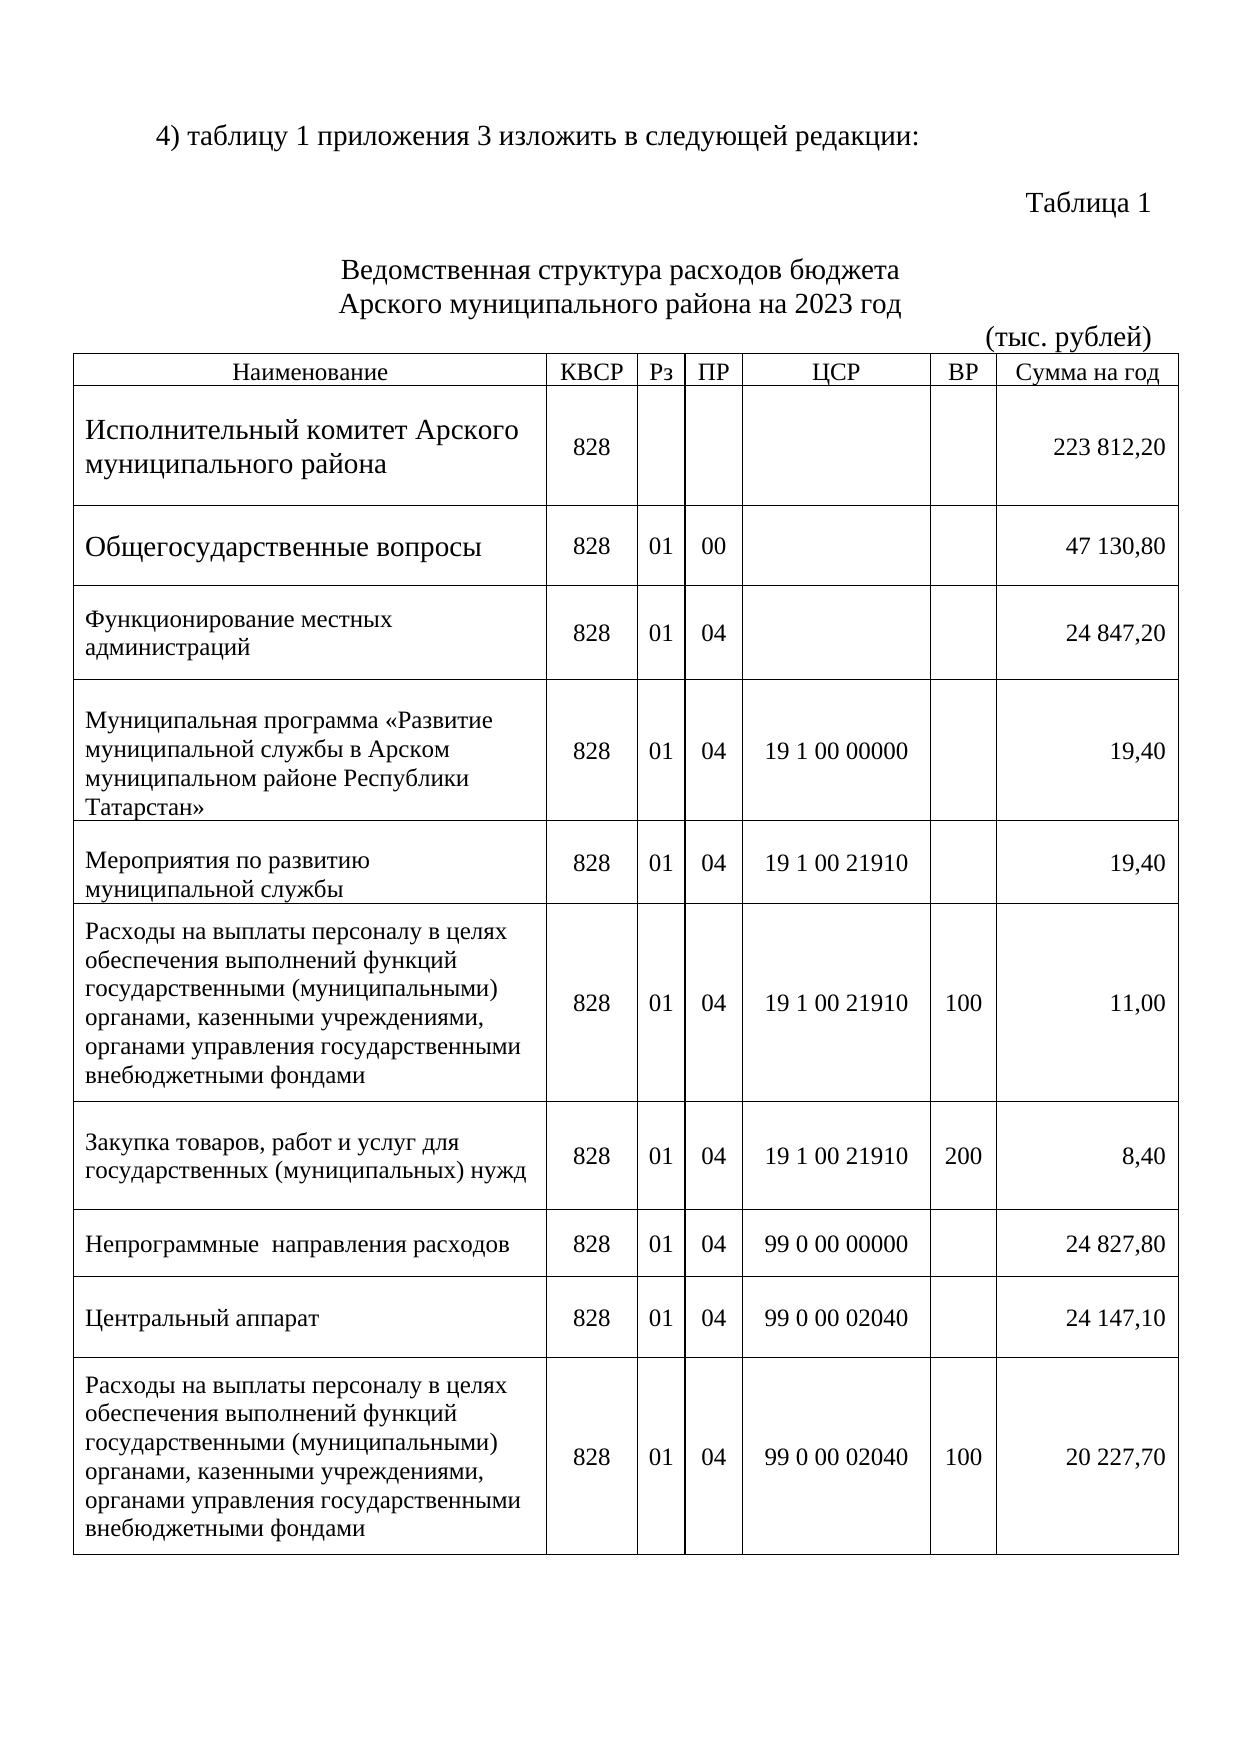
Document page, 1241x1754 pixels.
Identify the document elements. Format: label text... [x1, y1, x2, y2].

table_cell 223 812,20 [997, 386, 1178, 505]
table_cell [638, 386, 684, 505]
table_cell 11,00 [997, 904, 1178, 1101]
table_cell 828 [547, 904, 637, 1101]
table_cell 200 [931, 1102, 996, 1209]
table_cell 01 [638, 1358, 684, 1554]
table_cell [931, 821, 996, 903]
table_cell 04 [686, 904, 742, 1101]
table_header Наименование [74, 354, 546, 385]
table_cell 828 [547, 821, 637, 903]
table_cell 828 [547, 1210, 637, 1276]
text Арского муниципального района на 2023 год [88, 286, 1152, 319]
table_cell 01 [638, 904, 684, 1101]
table_cell 01 [638, 586, 684, 679]
table_cell 01 [638, 1102, 684, 1209]
table_cell 828 [547, 1277, 637, 1357]
table_cell Расходы на выплаты персоналу в целях обеспечения выполнений функций государственными (муниципальными) органами, казенными учреждениями, органами управления государственными внебюджетными фондами [74, 904, 546, 1101]
table_cell 24 827,80 [997, 1210, 1178, 1276]
table_cell 04 [686, 1210, 742, 1276]
table_cell Закупка товаров, работ и услуг для государственных (муниципальных) нужд [74, 1102, 546, 1209]
table_cell 01 [638, 1210, 684, 1276]
table_cell 00 [686, 506, 742, 585]
table_cell 99 0 00 02040 [743, 1277, 930, 1357]
table_cell [931, 1210, 996, 1276]
table_cell [931, 506, 996, 585]
table_cell 828 [547, 680, 637, 820]
table_header ЦСР [743, 354, 930, 385]
table_cell 47 130,80 [997, 506, 1178, 585]
table_cell 828 [547, 1102, 637, 1209]
table_cell Функционирование местных администраций [74, 586, 546, 679]
table_cell 19,40 [997, 680, 1178, 820]
table_cell Расходы на выплаты персоналу в целях обеспечения выполнений функций государственными (муниципальными) органами, казенными учреждениями, органами управления государственными внебюджетными фондами [74, 1358, 546, 1554]
table_cell 19 1 00 21910 [743, 904, 930, 1101]
table_cell 19 1 00 00000 [743, 680, 930, 820]
table_cell 828 [547, 506, 637, 585]
table_cell 99 0 00 00000 [743, 1210, 930, 1276]
table_cell [686, 386, 742, 505]
table_cell 8,40 [997, 1102, 1178, 1209]
table_cell 04 [686, 821, 742, 903]
table_cell [931, 680, 996, 820]
table_cell 04 [686, 1358, 742, 1554]
table_cell 100 [931, 1358, 996, 1554]
table_cell 01 [638, 821, 684, 903]
text 4) таблицу 1 приложения 3 изложить в следующей редакции: [156, 118, 1152, 152]
table_cell Мероприятия по развитию муниципальной службы [74, 821, 546, 903]
table_cell [931, 1277, 996, 1357]
table_cell 04 [686, 1102, 742, 1209]
table_cell 828 [547, 586, 637, 679]
table_cell [743, 586, 930, 679]
text Ведомственная структура расходов бюджета [88, 252, 1152, 286]
table_cell Муниципальная программа «Развитие муниципальной службы в Арском муниципальном районе Республики Татарстан» [74, 680, 546, 820]
table_cell 04 [686, 586, 742, 679]
table_cell Центральный аппарат [74, 1277, 546, 1357]
table_cell Общегосударственные вопросы [74, 506, 546, 585]
table_cell 100 [931, 904, 996, 1101]
text Таблица 1 [88, 185, 1152, 219]
table_cell 19 1 00 21910 [743, 1102, 930, 1209]
table_header Сумма на год [997, 354, 1178, 385]
table_cell 01 [638, 1277, 684, 1357]
table_cell 24 147,10 [997, 1277, 1178, 1357]
table_cell 01 [638, 680, 684, 820]
table_cell 04 [686, 680, 742, 820]
table_cell [743, 506, 930, 585]
table_cell 828 [547, 1358, 637, 1554]
table_header Рз [638, 354, 684, 385]
table_cell 01 [638, 506, 684, 585]
table_cell 828 [547, 386, 637, 505]
table_cell Непрограммные направления расходов [74, 1210, 546, 1276]
table_cell Исполнительный комитет Арского муниципального района [74, 386, 546, 505]
table_header ВР [931, 354, 996, 385]
text (тыс. рублей) [88, 319, 1152, 353]
table_cell 99 0 00 02040 [743, 1358, 930, 1554]
table_cell [931, 386, 996, 505]
table_cell 24 847,20 [997, 586, 1178, 679]
table_cell [743, 386, 930, 505]
table_header ПР [686, 354, 742, 385]
table_cell [931, 586, 996, 679]
table_cell 20 227,70 [997, 1358, 1178, 1554]
table_cell 19,40 [997, 821, 1178, 903]
table_cell 19 1 00 21910 [743, 821, 930, 903]
table_header КВСР [547, 354, 637, 385]
table_cell 04 [686, 1277, 742, 1357]
